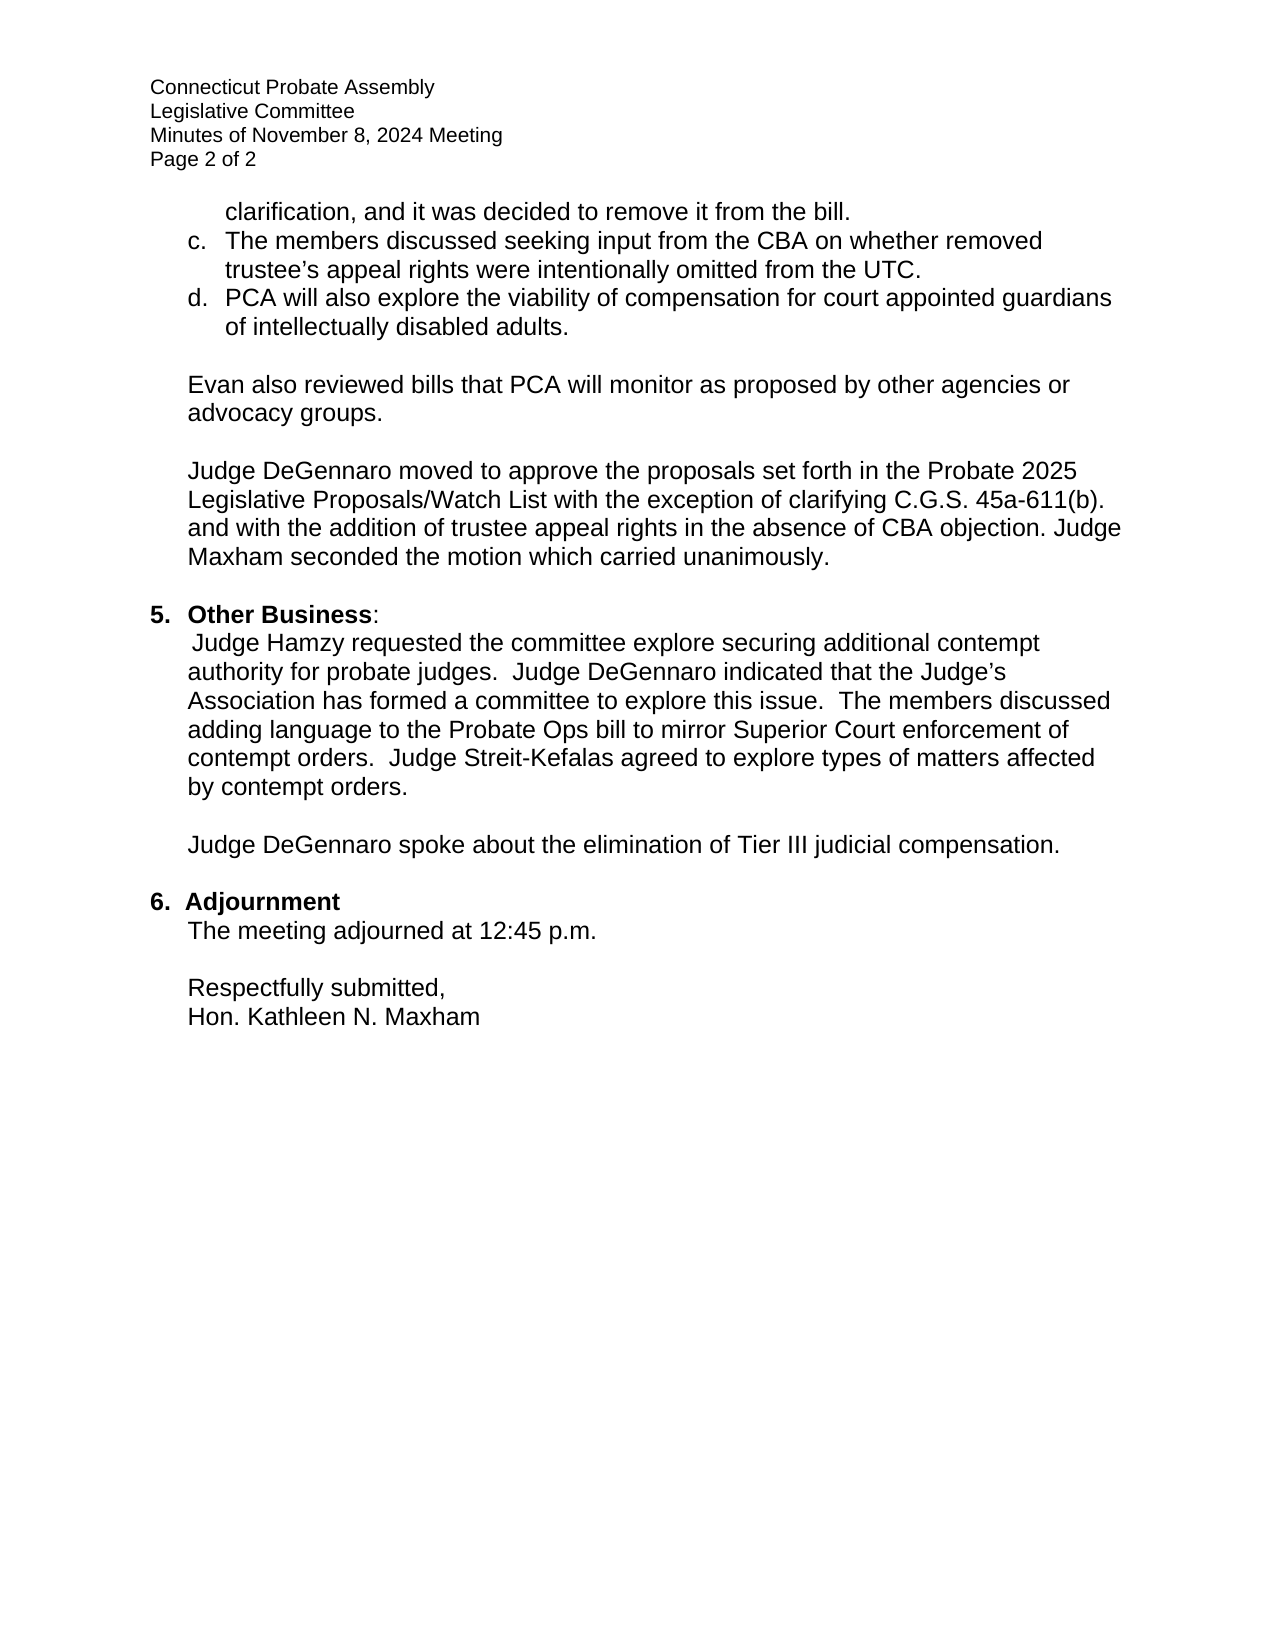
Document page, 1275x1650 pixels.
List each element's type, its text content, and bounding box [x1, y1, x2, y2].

text 6. Adjournment [150, 887, 1125, 916]
text Judge DeGennaro spoke about the elimination of Tier III judicial compensation. [150, 830, 1125, 858]
text Evan also reviewed bills that PCA will monitor as proposed by other agencies or advocacy groups. [187, 370, 1125, 427]
text Judge Hamzy requested the committee explore securing additional contempt authority for probate judges. Judge DeGennaro indicated that the Judge’s Association has formed a committee to explore this issue. The members discussed adding language to the Probate Ops bill to mirror Superior Court enforcement of contempt orders. Judge Streit-Kefalas agreed to explore types of matters affected by contempt orders. [150, 628, 1125, 801]
text Hon. Kathleen N. Maxham [150, 1002, 1125, 1031]
text 5. Other Business: [150, 600, 1125, 628]
text Judge DeGennaro moved to approve the proposals set forth in the Probate 2025 Legislative Proposals/Watch List with the exception of clarifying C.G.S. 45a-611(b). and with the addition of trustee appeal rights in the absence of CBA objection. Judge Maxham seconded the motion which carried unanimously. [187, 456, 1125, 571]
list PCA will also explore the viability of compensation for court appointed guardians of intellectually disabled adults. [187, 283, 1125, 341]
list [187, 197, 1125, 226]
text The meeting adjourned at 12:45 p.m. [150, 916, 1125, 945]
list The members discussed seeking input from the CBA on whether removed trustee’s appeal rights were intentionally omitted from the UTC. [187, 226, 1125, 283]
text Respectfully submitted, [150, 973, 1125, 1002]
